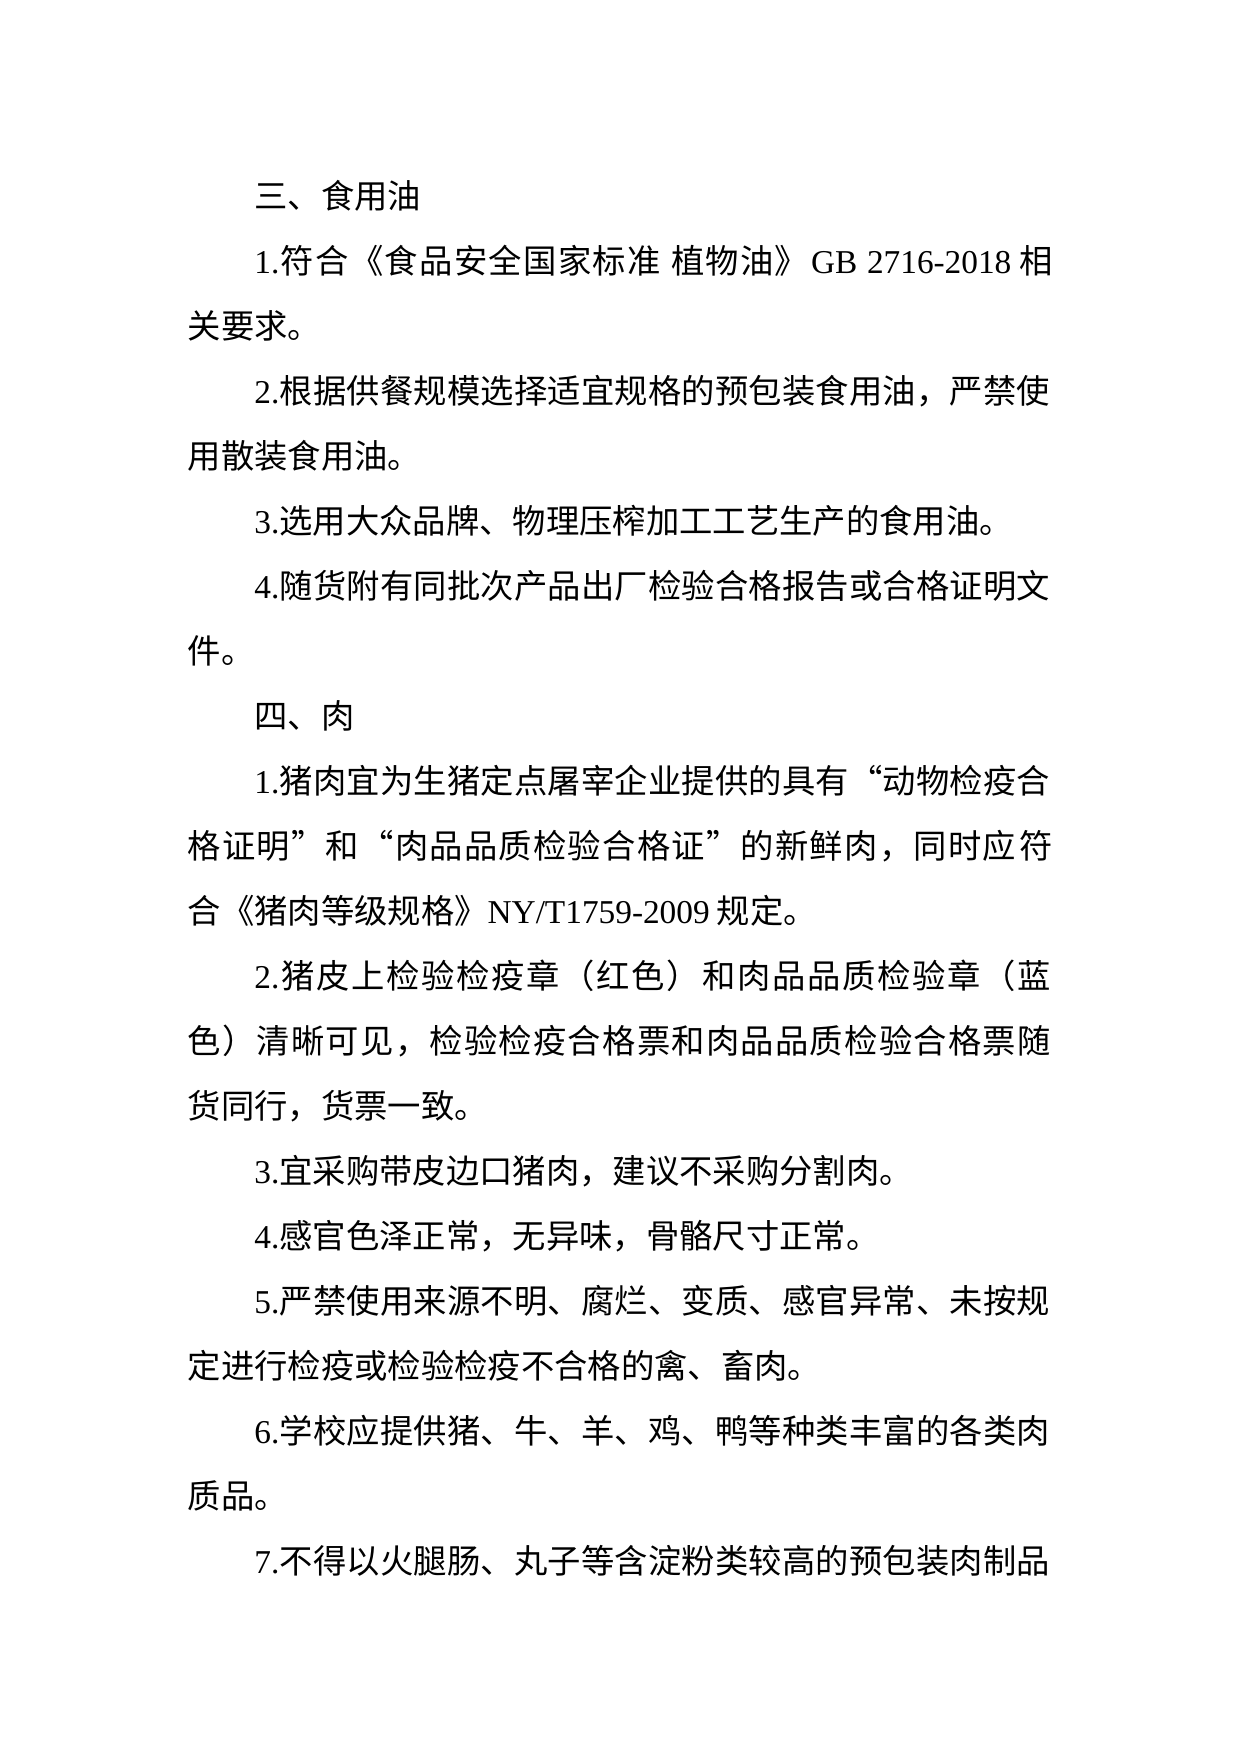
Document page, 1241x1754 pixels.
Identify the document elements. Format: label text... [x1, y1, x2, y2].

text 3.选用大众品牌、物理压榨加工工艺生产的食用油。 [187, 487, 1053, 552]
text 3.宜采购带皮边口猪肉，建议不采购分割肉。 [254, 1137, 1053, 1202]
text 1.符合《食品安全国家标准 植物油》GB 2716-2018相关要求。 [187, 227, 1053, 357]
text 6.学校应提供猪、牛、羊、鸡、鸭等种类丰富的各类肉质品。 [187, 1397, 1053, 1527]
text 4.随货附有同批次产品出厂检验合格报告或合格证明文件。 [187, 552, 1053, 682]
text 5.严禁使用来源不明、腐烂、变质、感官异常、未按规定进行检疫或检验检疫不合格的禽、畜肉。 [187, 1267, 1053, 1397]
text 4.感官色泽正常，无异味，骨骼尺寸正常。 [254, 1202, 1053, 1267]
text 2.猪皮上检验检疫章（红色）和肉品品质检验章（蓝色）清晰可见，检验检疫合格票和肉品品质检验合格票随货同行，货票一致。 [187, 942, 1053, 1137]
text 三、食用油 [254, 162, 1053, 227]
text 2.根据供餐规模选择适宜规格的预包装食用油，严禁使用散装食用油。 [187, 357, 1053, 487]
text 四、肉 [254, 682, 1053, 747]
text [187, 1527, 1053, 1592]
text 1.猪肉宜为生猪定点屠宰企业提供的具有“动物检疫合格证明”和“肉品品质检验合格证”的新鲜肉，同时应符合《猪肉等级规格》NY/T1759-2009规定。 [187, 747, 1053, 942]
